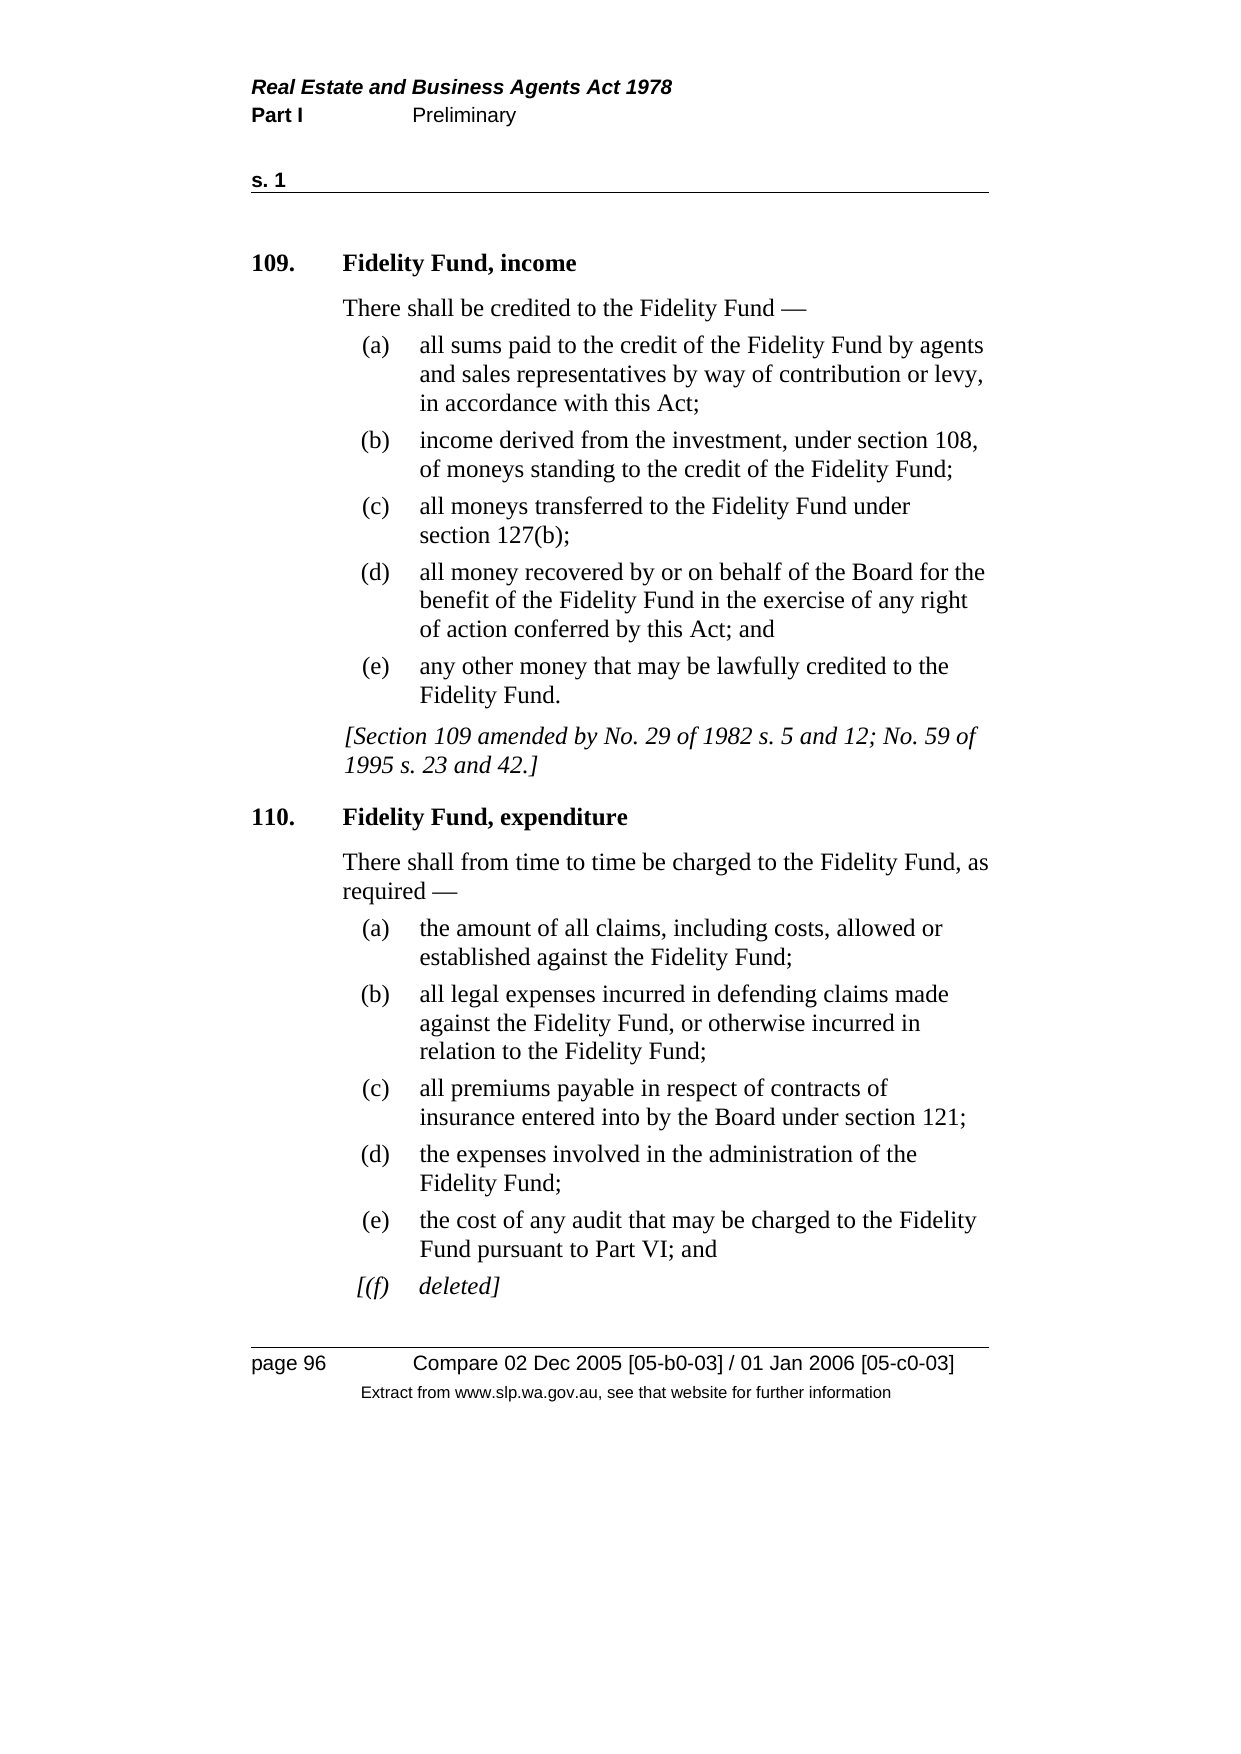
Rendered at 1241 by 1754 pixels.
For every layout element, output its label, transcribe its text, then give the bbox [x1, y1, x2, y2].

text (d) all money recovered by or on behalf of the Board for the benefit of the Fidelity Fund in the exercise of any right of action conferred by this Act; and [251, 557, 989, 643]
subtitle 110. Fidelity Fund, expenditure [251, 802, 989, 831]
text (e) any other money that may be lawfully credited to the Fidelity Fund. [251, 651, 989, 709]
text [Section 109 amended by No. 29 of 1982 s. 5 and 12; No. 59 of 1995 s. 23 and 42.] [251, 721, 989, 779]
text (e) the cost of any audit that may be charged to the Fidelity Fund pursuant to Part VI; and [251, 1205, 989, 1263]
subtitle 109. Fidelity Fund, income [251, 248, 989, 277]
text (a) all sums paid to the credit of the Fidelity Fund by agents and sales representatives by way of contribution or levy, in accordance with this Act; [251, 331, 989, 417]
text (d) the expenses involved in the administration of the Fidelity Fund; [251, 1139, 989, 1197]
text (c) all premiums payable in respect of contracts of insurance entered into by the Board under section 121; [251, 1073, 989, 1131]
text There shall from time to time be charged to the Fidelity Fund, as required — [251, 847, 989, 905]
text (b) all legal expenses incurred in defending claims made against the Fidelity Fund, or otherwise incurred in relation to the Fidelity Fund; [251, 979, 989, 1065]
text (a) the amount of all claims, including costs, allowed or established against the Fidelity Fund; [251, 913, 989, 971]
text (c) all moneys transferred to the Fidelity Fund under section 127(b); [251, 491, 989, 548]
text (b) income derived from the investment, under section 108, of moneys standing to the credit of the Fidelity Fund; [251, 425, 989, 483]
text There shall be credited to the Fidelity Fund — [251, 293, 989, 322]
text [(f) deleted] [251, 1271, 989, 1300]
